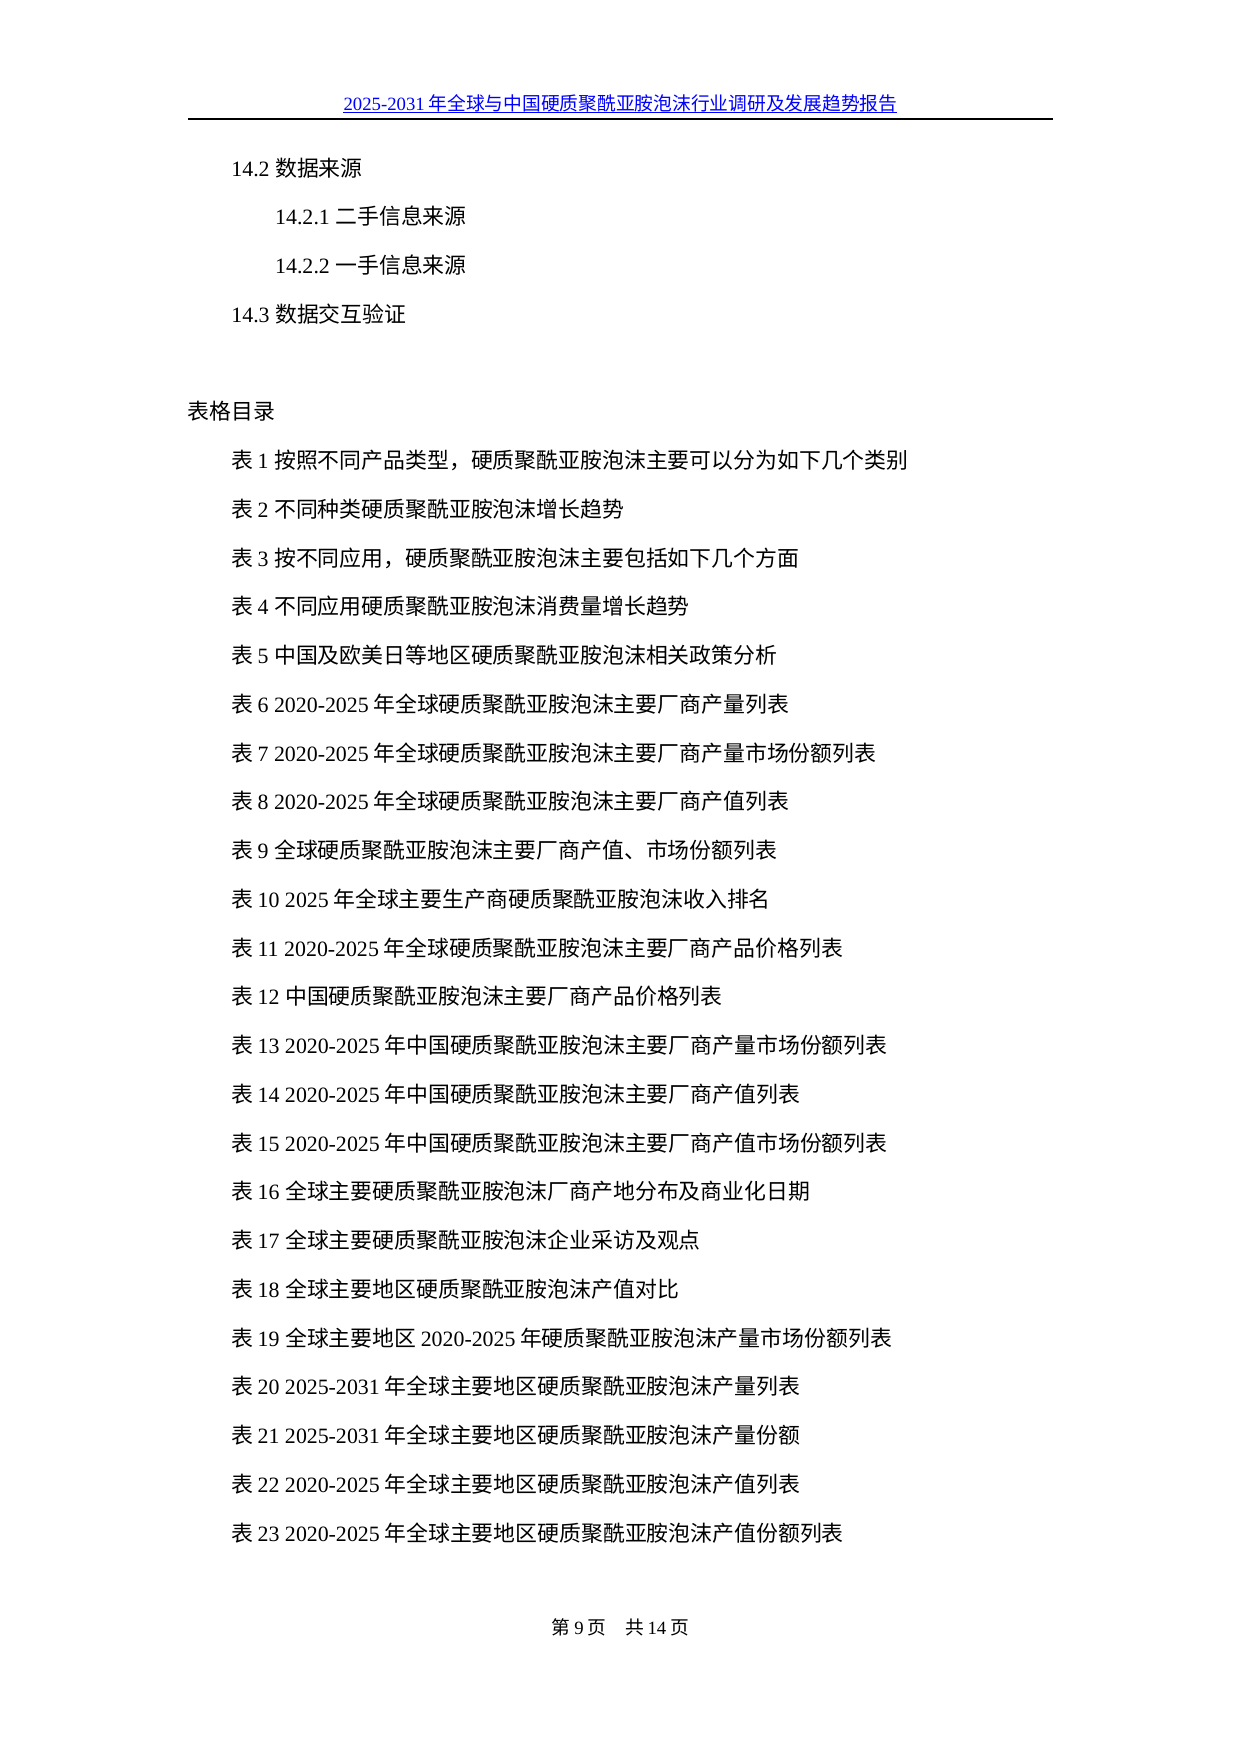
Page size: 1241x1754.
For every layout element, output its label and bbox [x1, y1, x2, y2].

text [187, 150, 1053, 1548]
